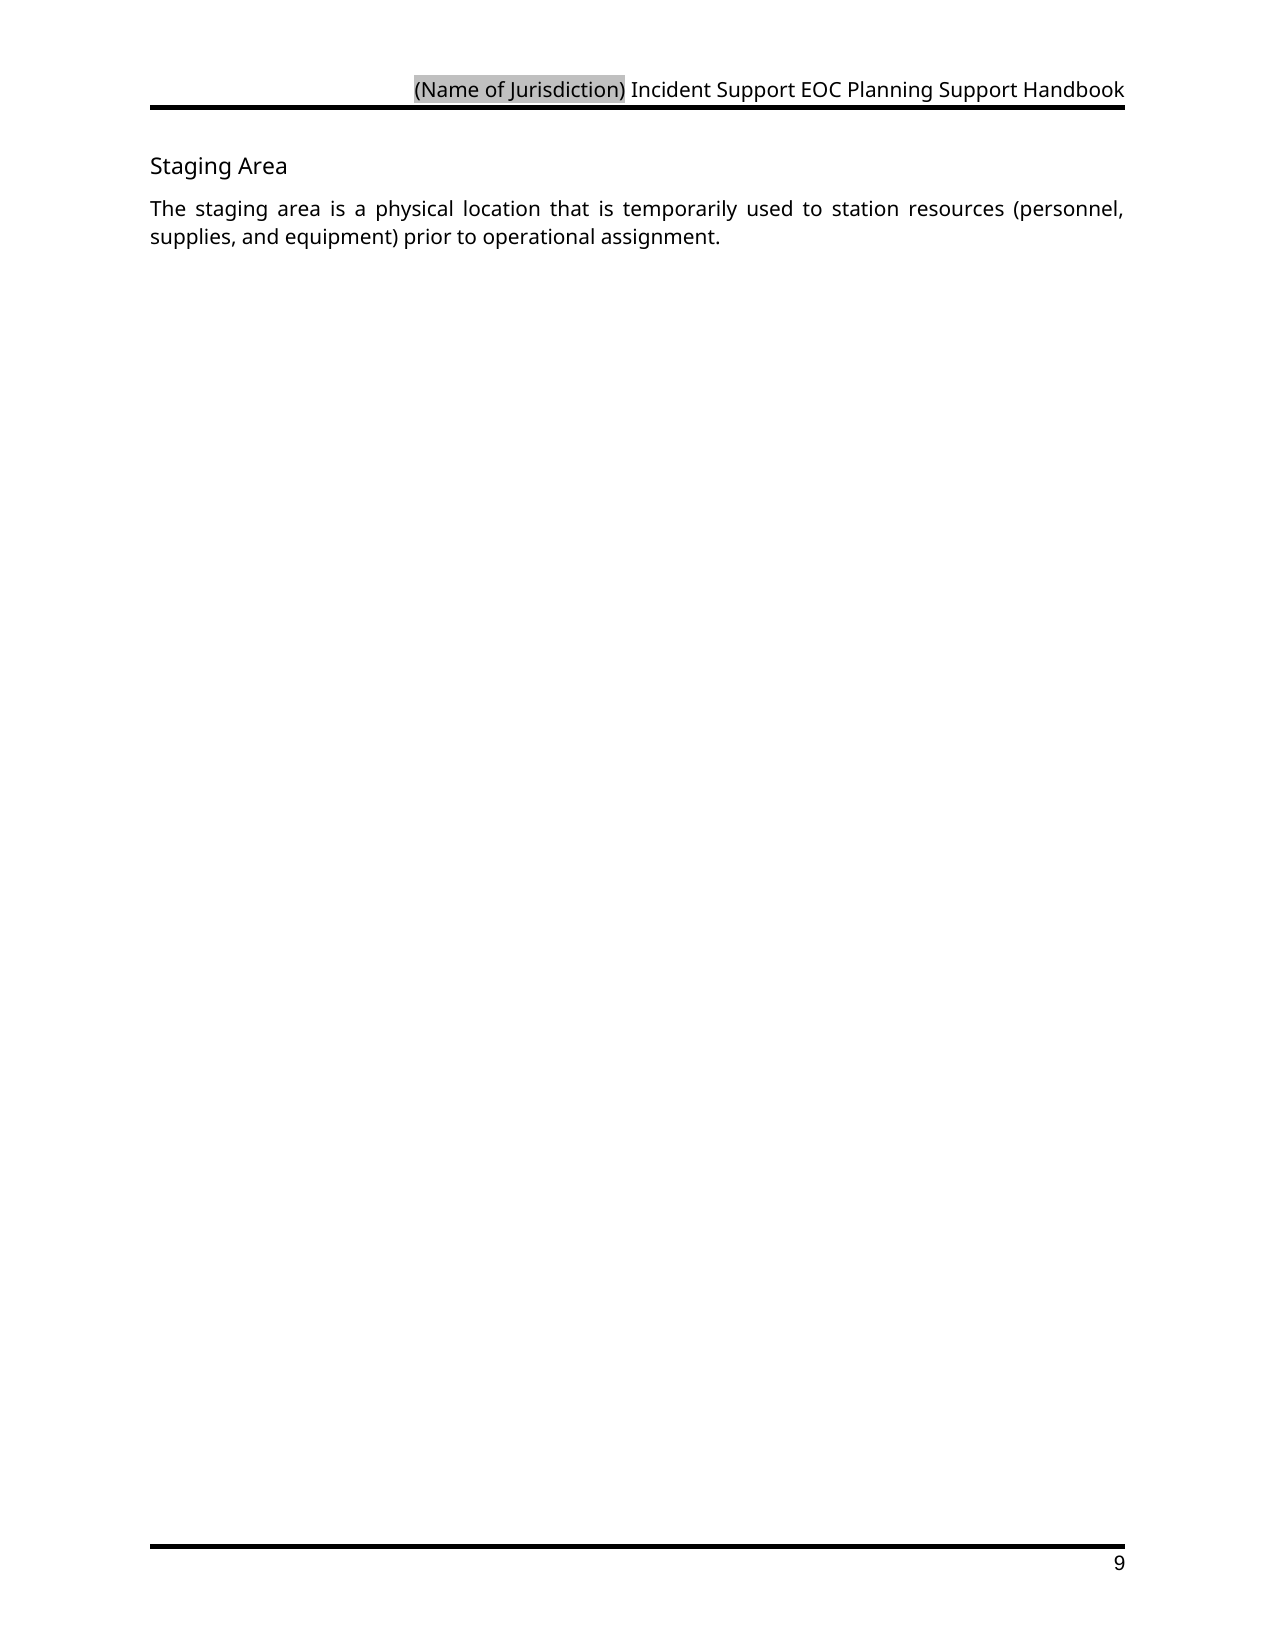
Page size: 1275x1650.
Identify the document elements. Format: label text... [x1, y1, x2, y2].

text The staging area is a physical location that is temporarily used to station resources (personnel, supplies, and equipment) prior to operational assignment. [150, 194, 1125, 251]
subtitle Staging Area [150, 150, 1125, 181]
